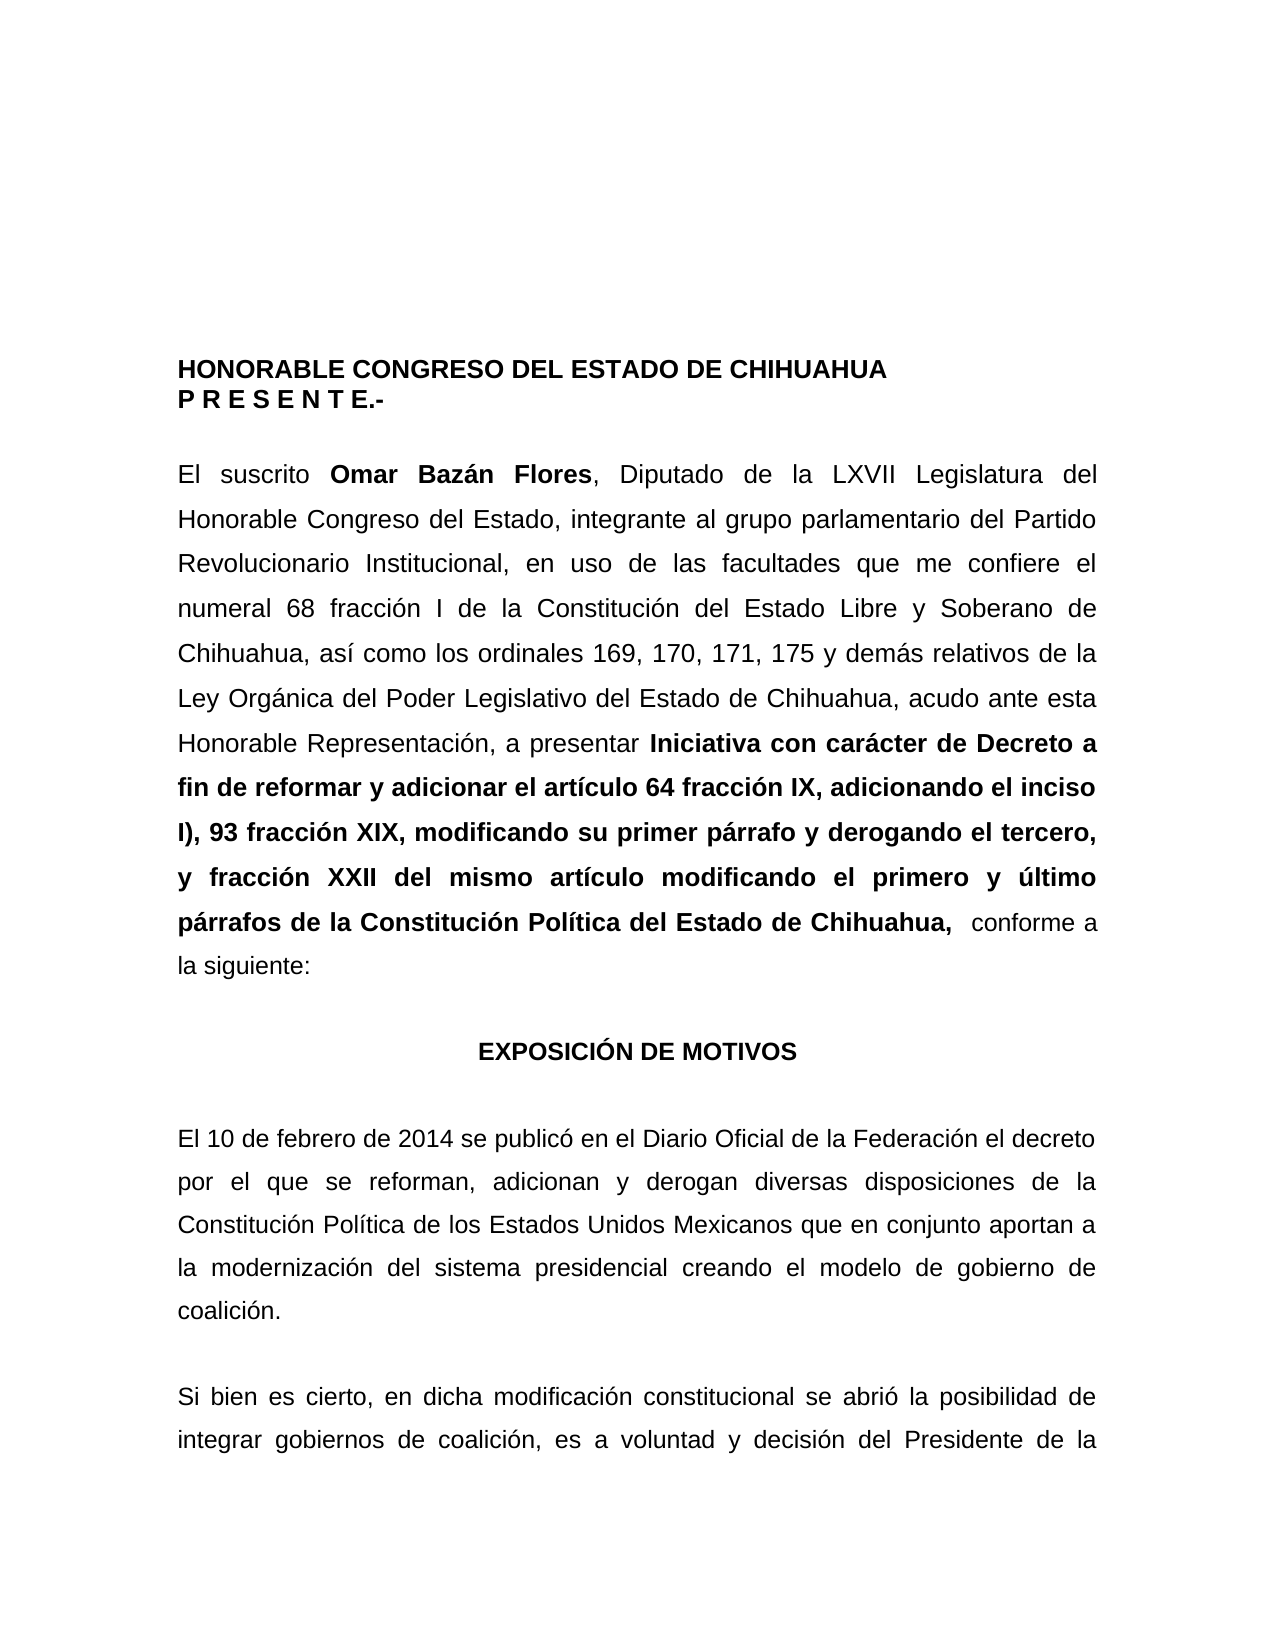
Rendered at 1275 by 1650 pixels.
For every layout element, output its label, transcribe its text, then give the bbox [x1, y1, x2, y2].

text El 10 de febrero de 2014 se publicó en el Diario Oficial de la Federación el decreto por el que se reforman, adicionan y derogan diversas disposiciones de la Constitución Política de los Estados Unidos Mexicanos que en conjunto aportan a la modernización del sistema presidencial creando el modelo de gobierno de coalición. [177, 1124, 1098, 1325]
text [177, 1382, 1098, 1454]
text El suscrito Omar Bazán Flores, Diputado de la LXVII Legislatura del Honorable Congreso del Estado, integrante al grupo parlamentario del Partido Revolucionario Institucional, en uso de las facultades que me confiere el numeral 68 fracción I de la Constitución del Estado Libre y Soberano de Chihuahua, así como los ordinales 169, 170, 171, 175 y demás relativos de la Ley Orgánica del Poder Legislativo del Estado de Chihuahua, acudo ante esta Honorable Representación, a presentar Iniciativa con carácter de Decreto a fin de reformar y adicionar el artículo 64 fracción IX, adicionando el inciso I), 93 fracción XIX, modificando su primer párrafo y derogando el tercero, y fracción XXII del mismo artículo modificando el primero y último párrafos de la Constitución Política del Estado de Chihuahua, conforme a la siguiente: [177, 459, 1098, 980]
text EXPOSICIÓN DE MOTIVOS [177, 1037, 1098, 1066]
text HONORABLE CONGRESO DEL ESTADO DE CHIHUAHUA [177, 354, 1098, 384]
text P R E S E N T E.- [177, 384, 1098, 414]
